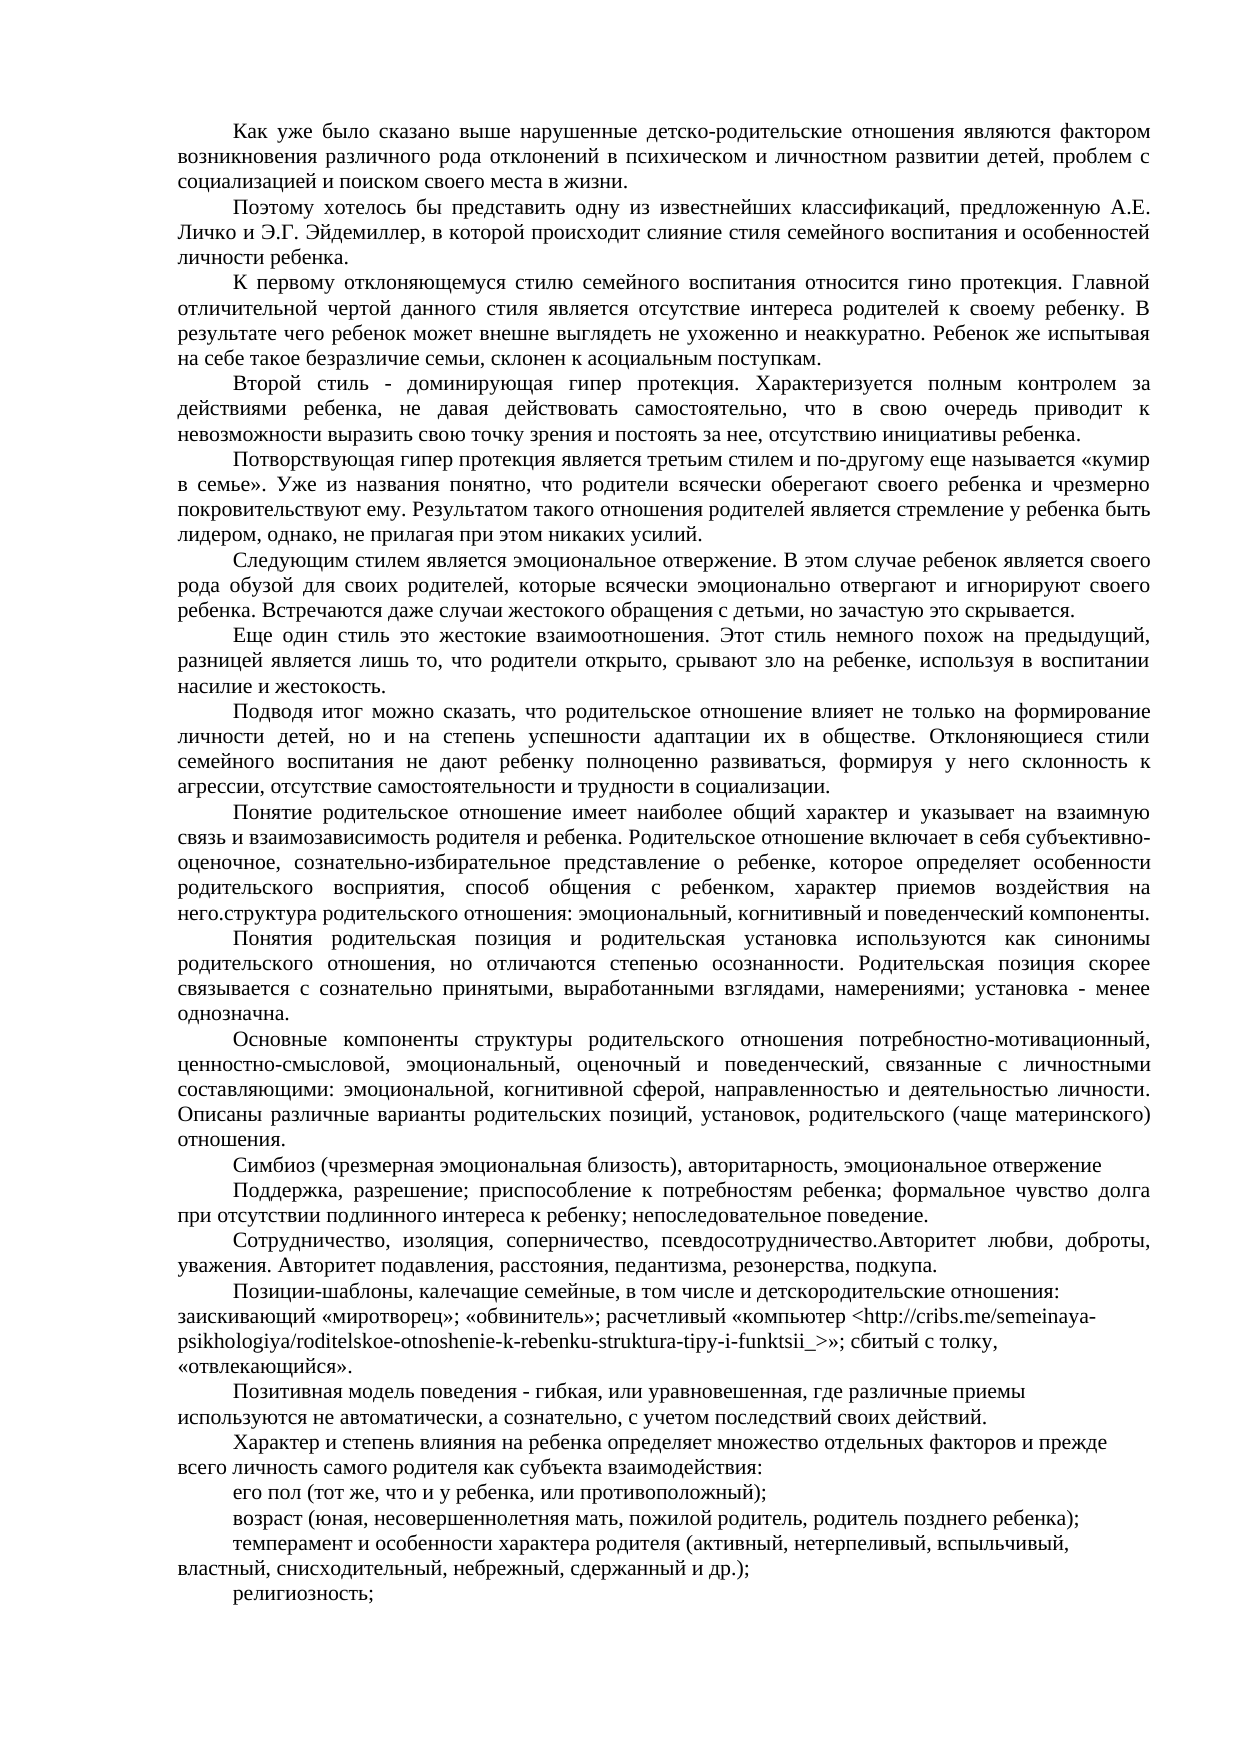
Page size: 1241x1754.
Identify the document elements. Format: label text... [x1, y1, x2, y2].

text Потворствующая гипер протекция является третьим стилем и по-другому еще называется «кумир в семье». Уже из названия понятно, что родители всячески оберегают своего ребенка и чрезмерно покровительствуют ему. Результатом такого отношения родителей является стремление у ребенка быть лидером, однако, не прилагая при этом никаких усилий. [177, 446, 1152, 547]
text Как уже было сказано выше нарушенные детско-родительские отношения являются фактором возникновения различного рода отклонений в психическом и личностном развитии детей, проблем с социализацией и поиском своего места в жизни. [177, 118, 1152, 194]
text темперамент и особенности характера родителя (активный, нетерпеливый, вспыльчивый, властный, снисходительный, небрежный, сдержанный и др.); [177, 1530, 1152, 1580]
text Следующим стилем является эмоциональное отвержение. В этом случае ребенок является своего рода обузой для своих родителей, которые всячески эмоционально отвергают и игнорируют своего ребенка. Встречаются даже случаи жестокого обращения с детьми, но зачастую это скрывается. [177, 547, 1152, 622]
text Поддержка, разрешение; приспособление к потребностям ребенка; формальное чувство долга при отсутствии подлинного интереса к ребенку; непоследовательное поведение. [177, 1177, 1152, 1227]
text Второй стиль - доминирующая гипер протекция. Характеризуется полным контролем за действиями ребенка, не давая действовать самостоятельно, что в свою очередь приводит к невозможности выразить свою точку зрения и постоять за нее, отсутствию инициативы ребенка. [177, 370, 1152, 446]
text Позиции-шаблоны, калечащие семейные, в том числе и детскородительские отношения: заискивающий «миротворец»; «обвинитель»; расчетливый «компьютер <http://cribs.me/semeinaya-psikhologiya/roditelskoe-otnoshenie-k-rebenku-struktura-tipy-i-funktsii_>»; сбитый с толку, «отвлекающийся». [177, 1278, 1152, 1378]
text Позитивная модель поведения - гибкая, или уравновешенная, где различные приемы используются не автоматически, а сознательно, с учетом последствий своих действий. [177, 1378, 1152, 1429]
text Понятия родительская позиция и родительская установка используются как синонимы родительского отношения, но отличаются степенью осознанности. Родительская позиция скорее связывается с сознательно принятыми, выработанными взглядами, намерениями; установка - менее однозначна. [177, 925, 1152, 1026]
text Основные компоненты структуры родительского отношения потребностно-мотивационный, ценностно-смысловой, эмоциональный, оценочный и поведенческий, связанные с личностными составляющими: эмоциональной, когнитивной сферой, направленностью и деятельностью личности. Описаны различные варианты родительских позиций, установок, родительского (чаще материнского) отношения. [177, 1026, 1152, 1152]
text Подводя итог можно сказать, что родительское отношение влияет не только на формирование личности детей, но и на степень успешности адаптации их в обществе. Отклоняющиеся стили семейного воспитания не дают ребенку полноценно развиваться, формируя у него склонность к агрессии, отсутствие самостоятельности и трудности в социализации. [177, 698, 1152, 799]
text Еще один стиль это жестокие взаимоотношения. Этот стиль немного похож на предыдущий, разницей является лишь то, что родители открыто, срывают зло на ребенке, используя в воспитании насилие и жестокость. [177, 622, 1152, 698]
text Симбиоз (чрезмерная эмоциональная близость), авторитарность, эмоциональное отвержение [177, 1152, 1152, 1177]
text К первому отклоняющемуся стилю семейного воспитания относится гино протекция. Главной отличительной чертой данного стиля является отсутствие интереса родителей к своему ребенку. В результате чего ребенок может внешне выглядеть не ухоженно и неаккуратно. Ребенок же испытывая на себе такое безразличие семьи, склонен к асоциальным поступкам. [177, 269, 1152, 370]
text религиозность; [177, 1580, 1152, 1605]
text Сотрудничество, изоляция, соперничество, псевдосотрудничество.Авторитет любви, доброты, уважения. Авторитет подавления, расстояния, педантизма, резонерства, подкупа. [177, 1227, 1152, 1278]
text возраст (юная, несовершеннолетняя мать, пожилой родитель, родитель позднего ребенка); [177, 1504, 1152, 1530]
text его пол (тот же, что и у ребенка, или противоположный); [177, 1479, 1152, 1504]
text Характер и степень влияния на ребенка определяет множество отдельных факторов и прежде всего личность самого родителя как субъекта взаимодействия: [177, 1429, 1152, 1479]
text Поэтому хотелось бы представить одну из известнейших классификаций, предложенную А.Е. Личко и Э.Г. Эйдемиллер, в которой происходит слияние стиля семейного воспитания и особенностей личности ребенка. [177, 194, 1152, 269]
text Понятие родительское отношение имеет наиболее общий характер и указывает на взаимную связь и взаимозависимость родителя и ребенка. Родительское отношение включает в себя субъективно-оценочное, сознательно-избирательное представление о ребенке, которое определяет особенности родительского восприятия, способ общения с ребенком, характер приемов воздействия на него.структура родительского отношения: эмоциональный, когнитивный и поведенческий компоненты. [177, 799, 1152, 925]
